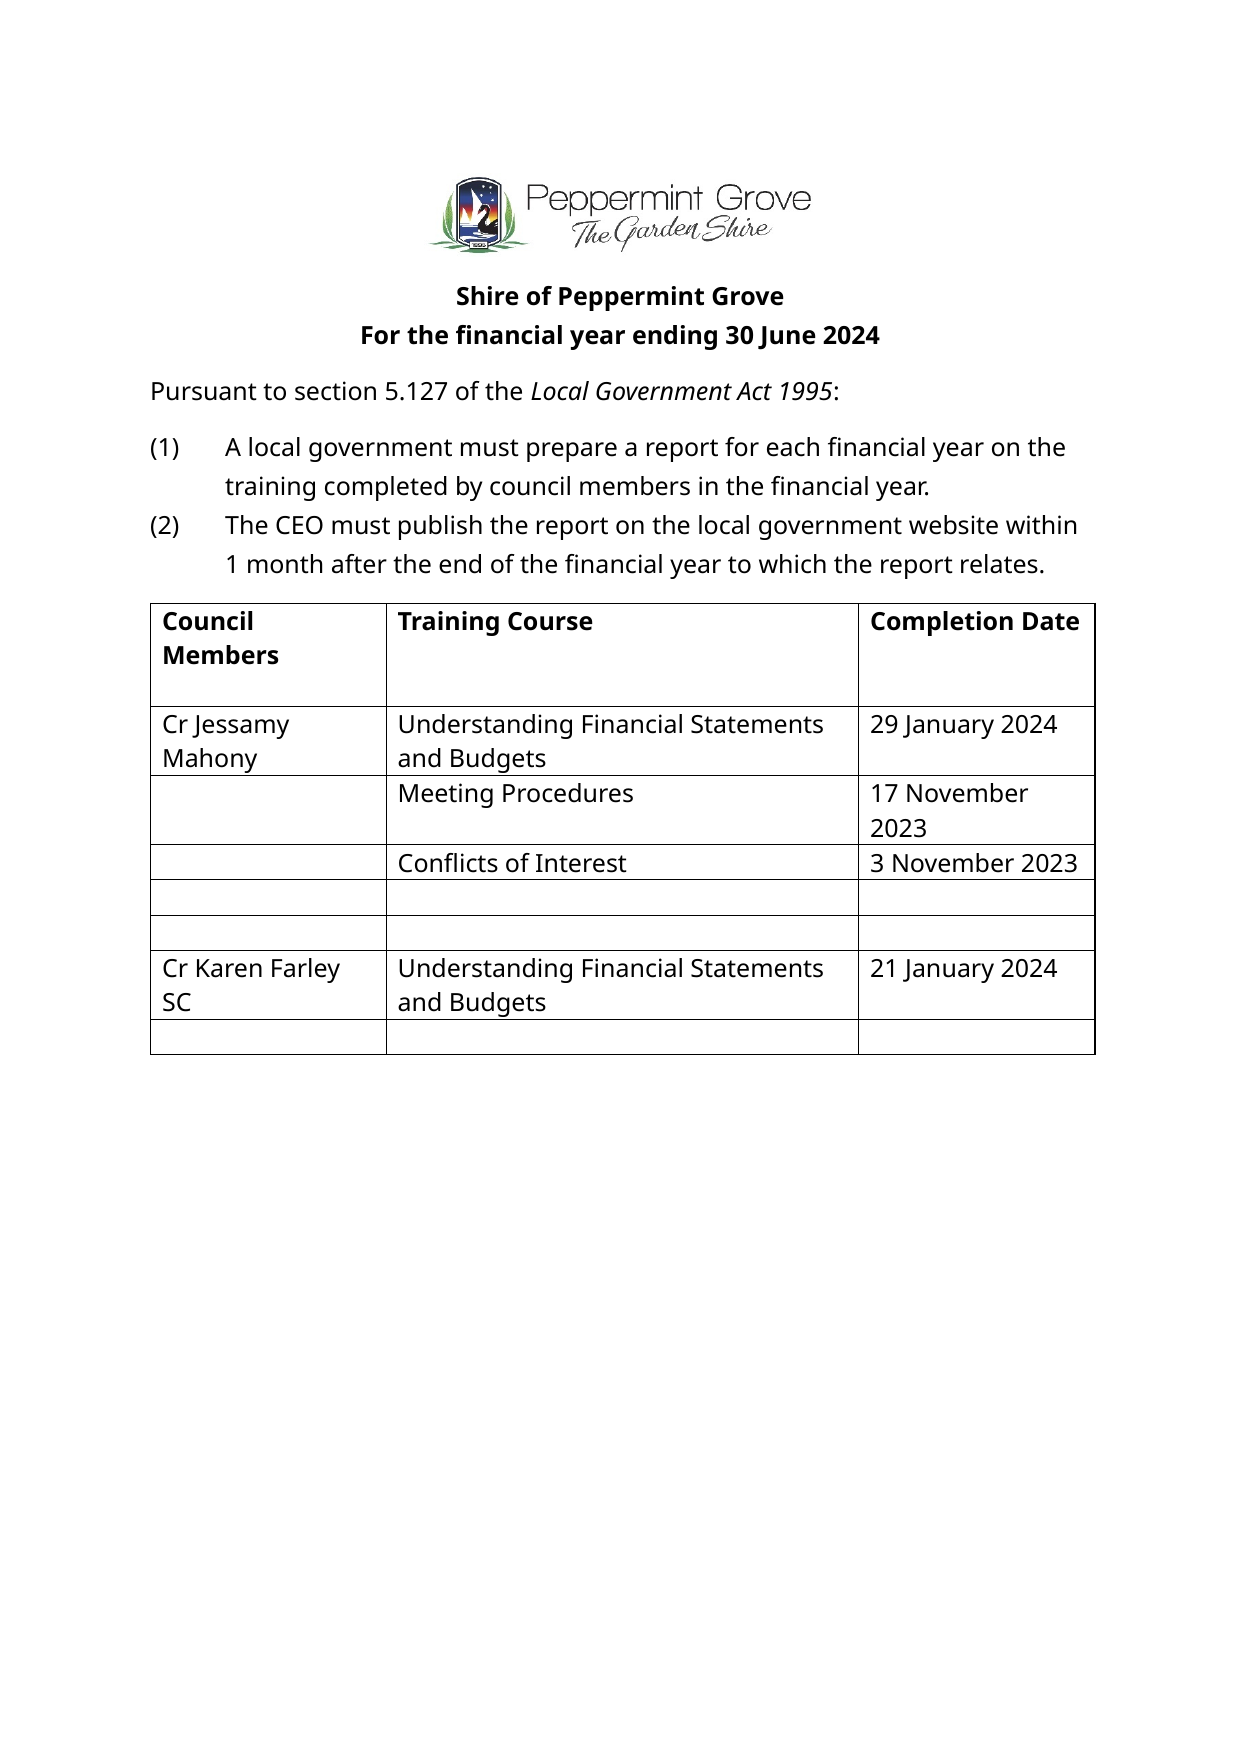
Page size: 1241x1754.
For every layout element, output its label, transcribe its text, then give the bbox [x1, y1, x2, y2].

table_cell Meeting Procedures [387, 776, 858, 844]
table_cell 3 November 2023 [859, 845, 1094, 879]
table_header Council Members [151, 604, 386, 706]
table_cell [387, 916, 858, 949]
picture [424, 173, 817, 257]
table_cell [859, 880, 1094, 914]
table_cell 29 January 2024 [859, 707, 1094, 775]
text Shire of Peppermint Grove For the financial year ending 30 June 2024 [150, 278, 1090, 352]
list A local government must prepare a report for each financial year on the training completed by council members in the financial year. [150, 429, 1090, 503]
table_header Training Course [387, 604, 858, 706]
table_cell 21 January 2024 [859, 951, 1094, 1019]
table_cell [859, 1020, 1094, 1054]
list The CEO must publish the report on the local government website within 1 month after the end of the financial year to which the report relates. [150, 508, 1090, 581]
table_cell [387, 880, 858, 914]
table_cell [151, 845, 386, 879]
table_cell [151, 1020, 386, 1054]
table_cell Conflicts of Interest [387, 845, 858, 879]
table_cell [859, 916, 1094, 949]
table_cell [151, 916, 386, 949]
table_cell 17 November 2023 [859, 776, 1094, 844]
table_cell Cr Jessamy Mahony [151, 707, 386, 775]
table_cell [151, 776, 386, 844]
table_cell Cr Karen Farley SC [151, 951, 386, 1019]
table_cell Understanding Financial Statements and Budgets [387, 707, 858, 775]
table_header Completion Date [859, 604, 1094, 706]
text Pursuant to section 5.127 of the Local Government Act 1995: [150, 373, 1090, 408]
table_cell [151, 880, 386, 914]
table_cell [387, 1020, 858, 1054]
table_cell Understanding Financial Statements and Budgets [387, 951, 858, 1019]
